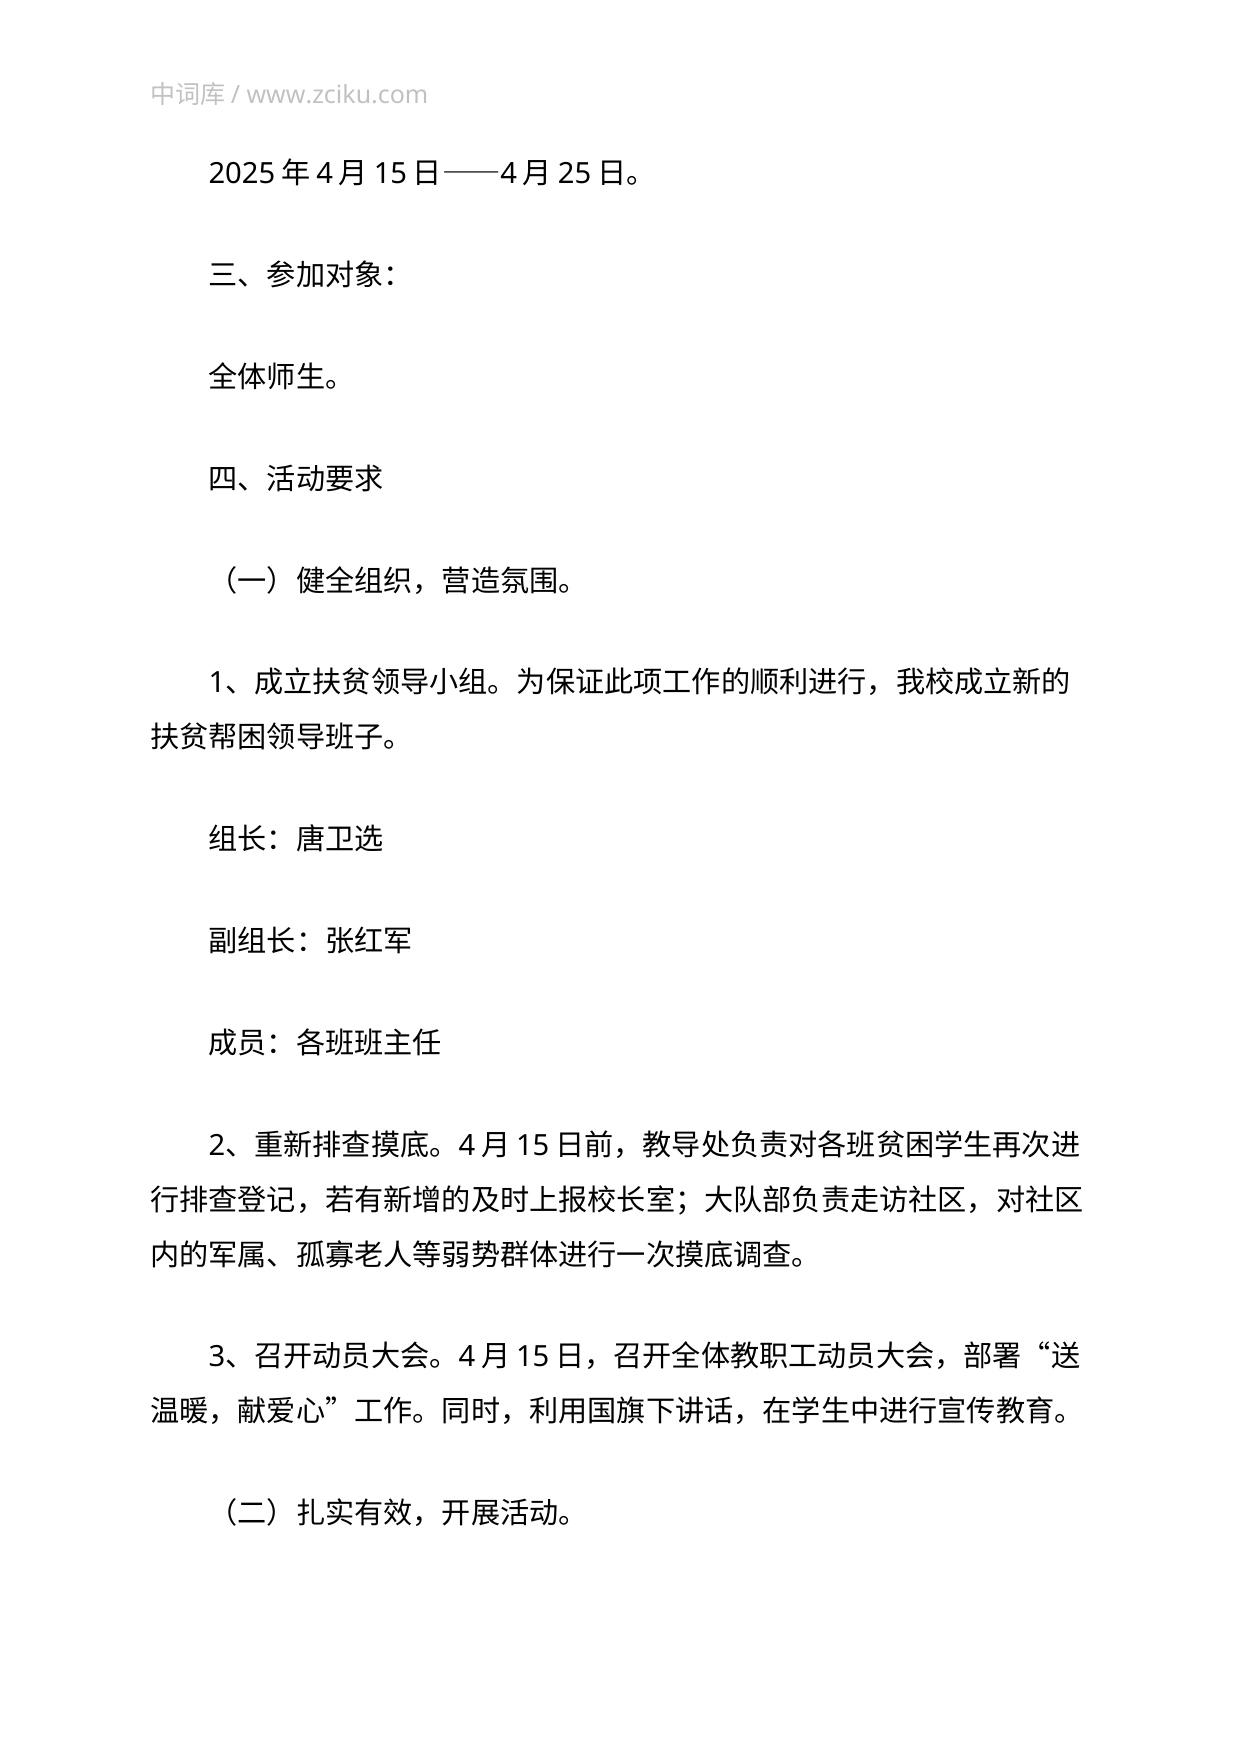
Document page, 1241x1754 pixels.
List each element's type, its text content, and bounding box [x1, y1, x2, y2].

text 组长：唐卫选 [150, 816, 1090, 858]
text 2025年4月15日——4月25日。 [150, 150, 1090, 192]
text 四、活动要求 [150, 456, 1090, 498]
text 2、重新排查摸底。4月15日前，教导处负责对各班贫困学生再次进行排查登记，若有新增的及时上报校长室；大队部负责走访社区，对社区内的军属、孤寡老人等弱势群体进行一次摸底调查。 [150, 1121, 1090, 1273]
text （一）健全组织，营造氛围。 [150, 557, 1090, 599]
text （二）扎实有效，开展活动。 [150, 1489, 1090, 1532]
text 1、成立扶贫领导小组。为保证此项工作的顺利进行，我校成立新的扶贫帮困领导班子。 [150, 659, 1090, 756]
text 全体师生。 [150, 354, 1090, 396]
text 3、召开动员大会。4月15日，召开全体教职工动员大会，部署“送温暖，献爱心”工作。同时，利用国旗下讲话，在学生中进行宣传教育。 [150, 1333, 1090, 1430]
text 成员：各班班主任 [150, 1019, 1090, 1062]
text 副组长：张红军 [150, 918, 1090, 960]
text 三、参加对象： [150, 252, 1090, 294]
